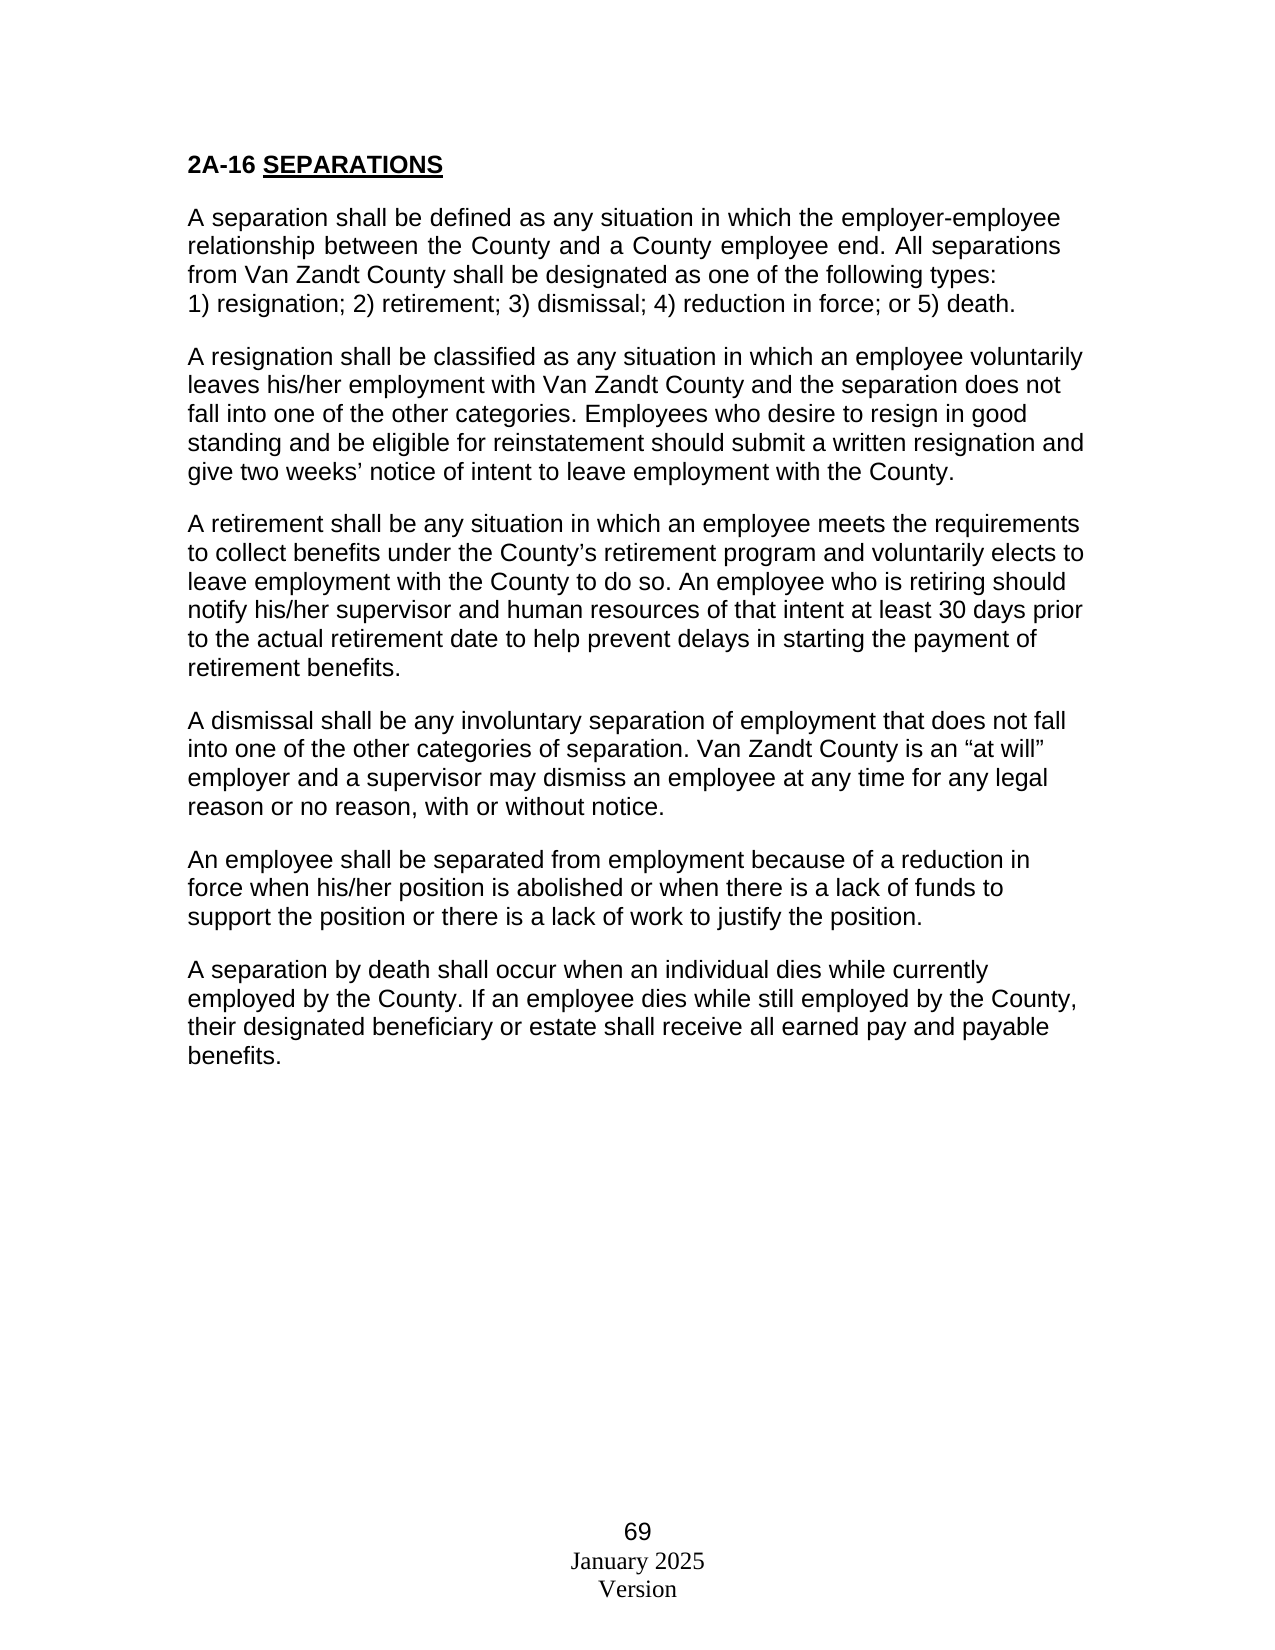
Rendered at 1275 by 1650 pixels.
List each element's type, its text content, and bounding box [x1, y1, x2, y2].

subtitle 2A-16 SEPARATIONS [187, 150, 1142, 178]
text 1) resignation; 2) retirement; 3) dismissal; 4) reduction in force; or 5) death. [187, 289, 1142, 318]
text A resignation shall be classified as any situation in which an employee voluntarily leaves his/her employment with Van Zandt County and the separation does not fall into one of the other categories. Employees who desire to resign in good standing and be eligible for reinstatement should submit a written resignation and give two weeks’ notice of intent to leave employment with the County. [187, 342, 1087, 485]
text A dismissal shall be any involuntary separation of employment that does not fall into one of the other categories of separation. Van Zandt County is an “at will” employer and a supervisor may dismiss an employee at any time for any legal reason or no reason, with or without notice. [187, 706, 1069, 821]
text A retirement shall be any situation in which an employee meets the requirements to collect benefits under the County’s retirement program and voluntarily elects to leave employment with the County to do so. An employee who is retiring should notify his/her supervisor and human resources of that intent at least 30 days prior to the actual retirement date to help prevent delays in starting the payment of retirement benefits. [187, 509, 1087, 682]
text A separation shall be defined as any situation in which the employer-employee relationship between the County and a County employee end. All separations from Van Zandt County shall be designated as one of the following types: [187, 203, 1062, 289]
text An employee shall be separated from employment because of a reduction in force when his/her position is abolished or when there is a lack of funds to support the position or there is a lack of work to justify the position. [187, 844, 1033, 931]
text A separation by death shall occur when an individual dies while currently employed by the County. If an employee dies while still employed by the County, their designated beneficiary or estate shall receive all earned pay and payable benefits. [187, 955, 1083, 1070]
